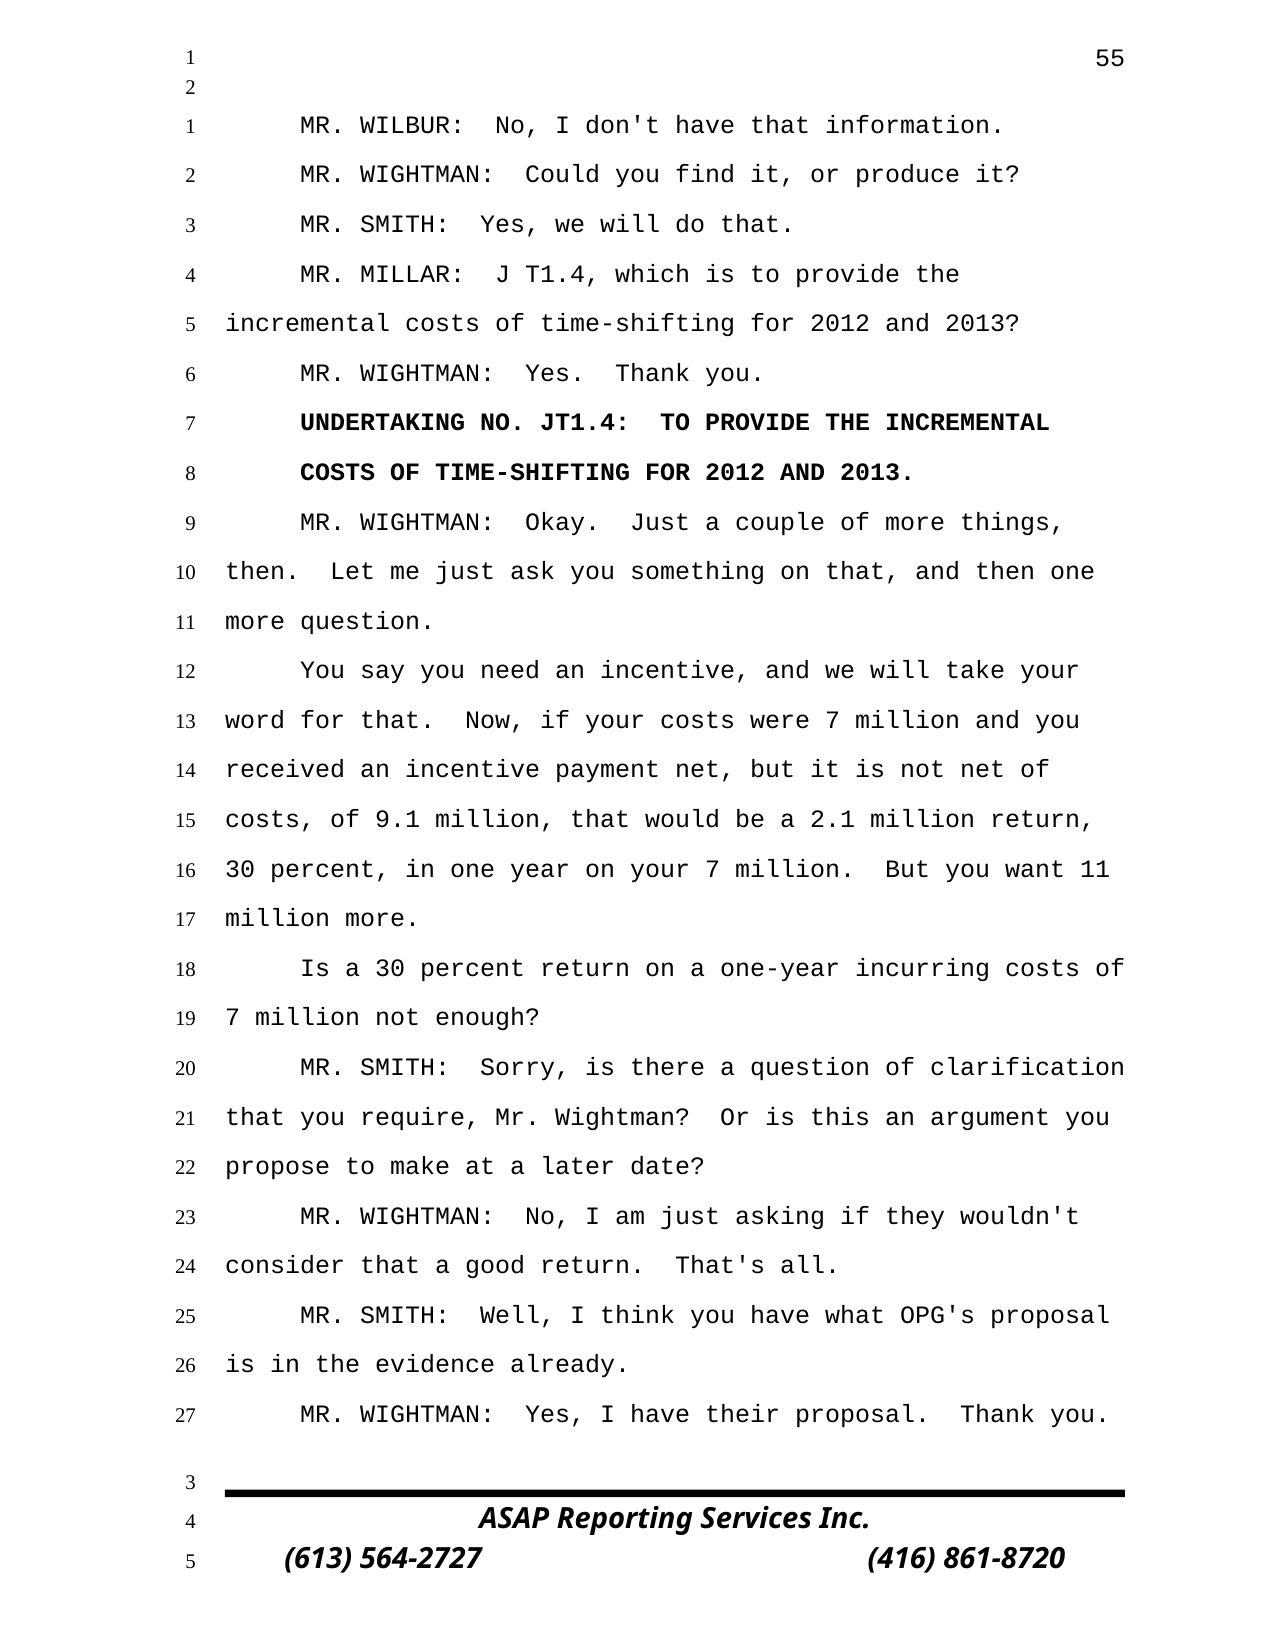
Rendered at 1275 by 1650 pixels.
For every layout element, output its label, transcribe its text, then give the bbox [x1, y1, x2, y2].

text MR. SMITH: Well, I think you have what OPG's proposal is in the evidence already. [225, 1302, 1125, 1380]
text MR. WILBUR: No, I don't have that information. [225, 112, 1125, 141]
text MR. MILLAR: J T1.4, which is to provide the incremental costs of time-shifting for 2012 and 2013? [225, 261, 1125, 339]
text MR. SMITH: Yes, we will do that. [225, 212, 1125, 240]
text UNDERTAKING NO. JT1.4: TO PROVIDE THE INCREMENTAL COSTS OF TIME-SHIFTING FOR 2012 AND 2013. [300, 410, 1125, 488]
text MR. WIGHTMAN: Could you find it, or produce it? [225, 162, 1125, 190]
text You say you need an incentive, and we will take your word for that. Now, if your costs were 7 million and you received an incentive payment net, but it is not net of costs, of 9.1 million, that would be a 2.1 million return, 30 percent, in one year on your 7 million. But you want 11 million more. [225, 658, 1125, 934]
text MR. WIGHTMAN: Yes, I have their proposal. Thank you. [225, 1402, 1125, 1430]
text Is a 30 percent return on a one-year incurring costs of 7 million not enough? [225, 955, 1125, 1033]
text MR. WIGHTMAN: Okay. Just a couple of more things, then. Let me just ask you something on that, and then one more question. [225, 509, 1125, 637]
text consider that a good return. That's all. [225, 1253, 1125, 1281]
text MR. SMITH: Sorry, is there a question of clarification that you require, Mr. Wightman? Or is this an argument you propose to make at a later date? [225, 1054, 1125, 1182]
text MR. WIGHTMAN: Yes. Thank you. [225, 360, 1125, 389]
text MR. WIGHTMAN: No, I am just asking if they wouldn't [225, 1203, 1125, 1232]
